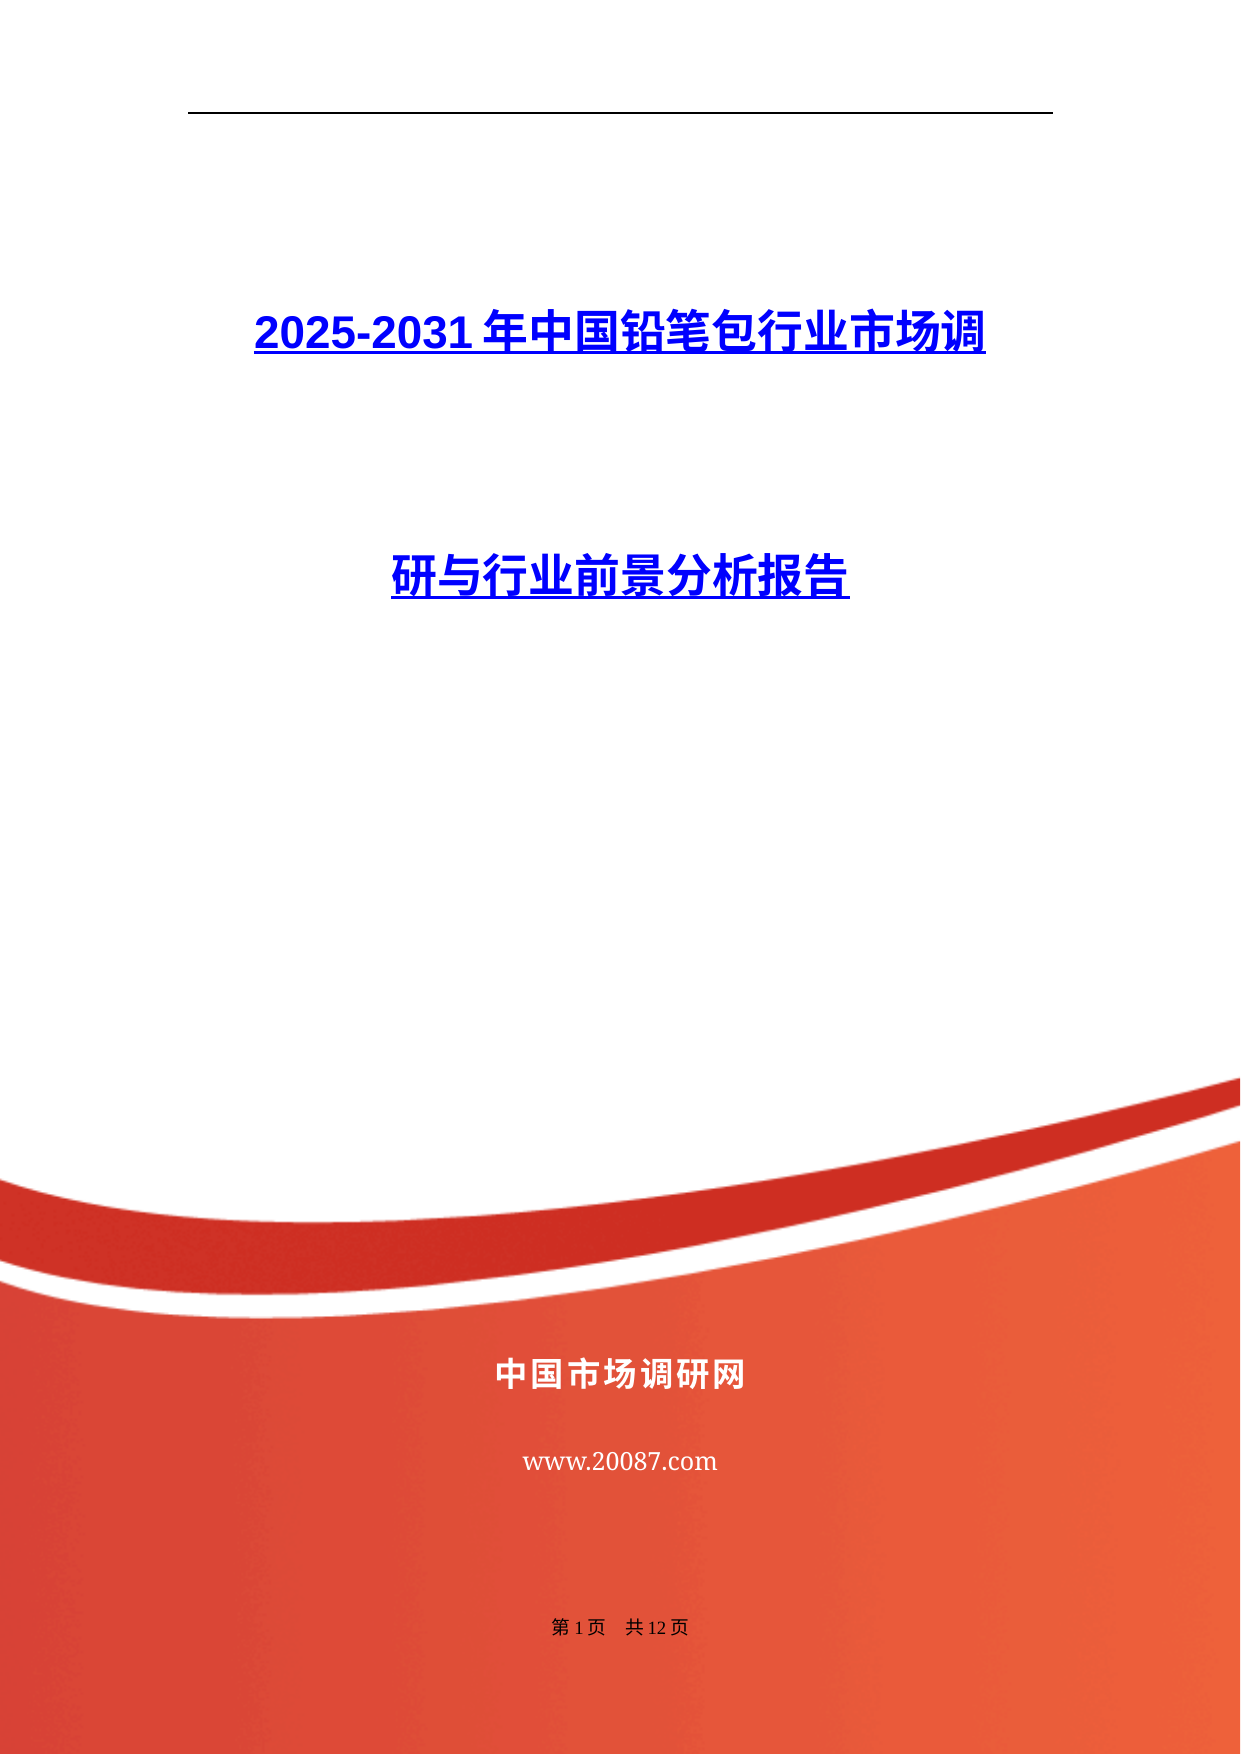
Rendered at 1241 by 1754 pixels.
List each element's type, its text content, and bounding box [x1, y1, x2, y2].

table_header 2025-2031年中国铅笔包行业市场调研与行业前景分析报告 [188, 207, 1053, 773]
subtitle 中国市场调研网 [187, 1339, 1053, 1404]
text www.20087.com [187, 1428, 1053, 1493]
picture [0, 1006, 1241, 1754]
